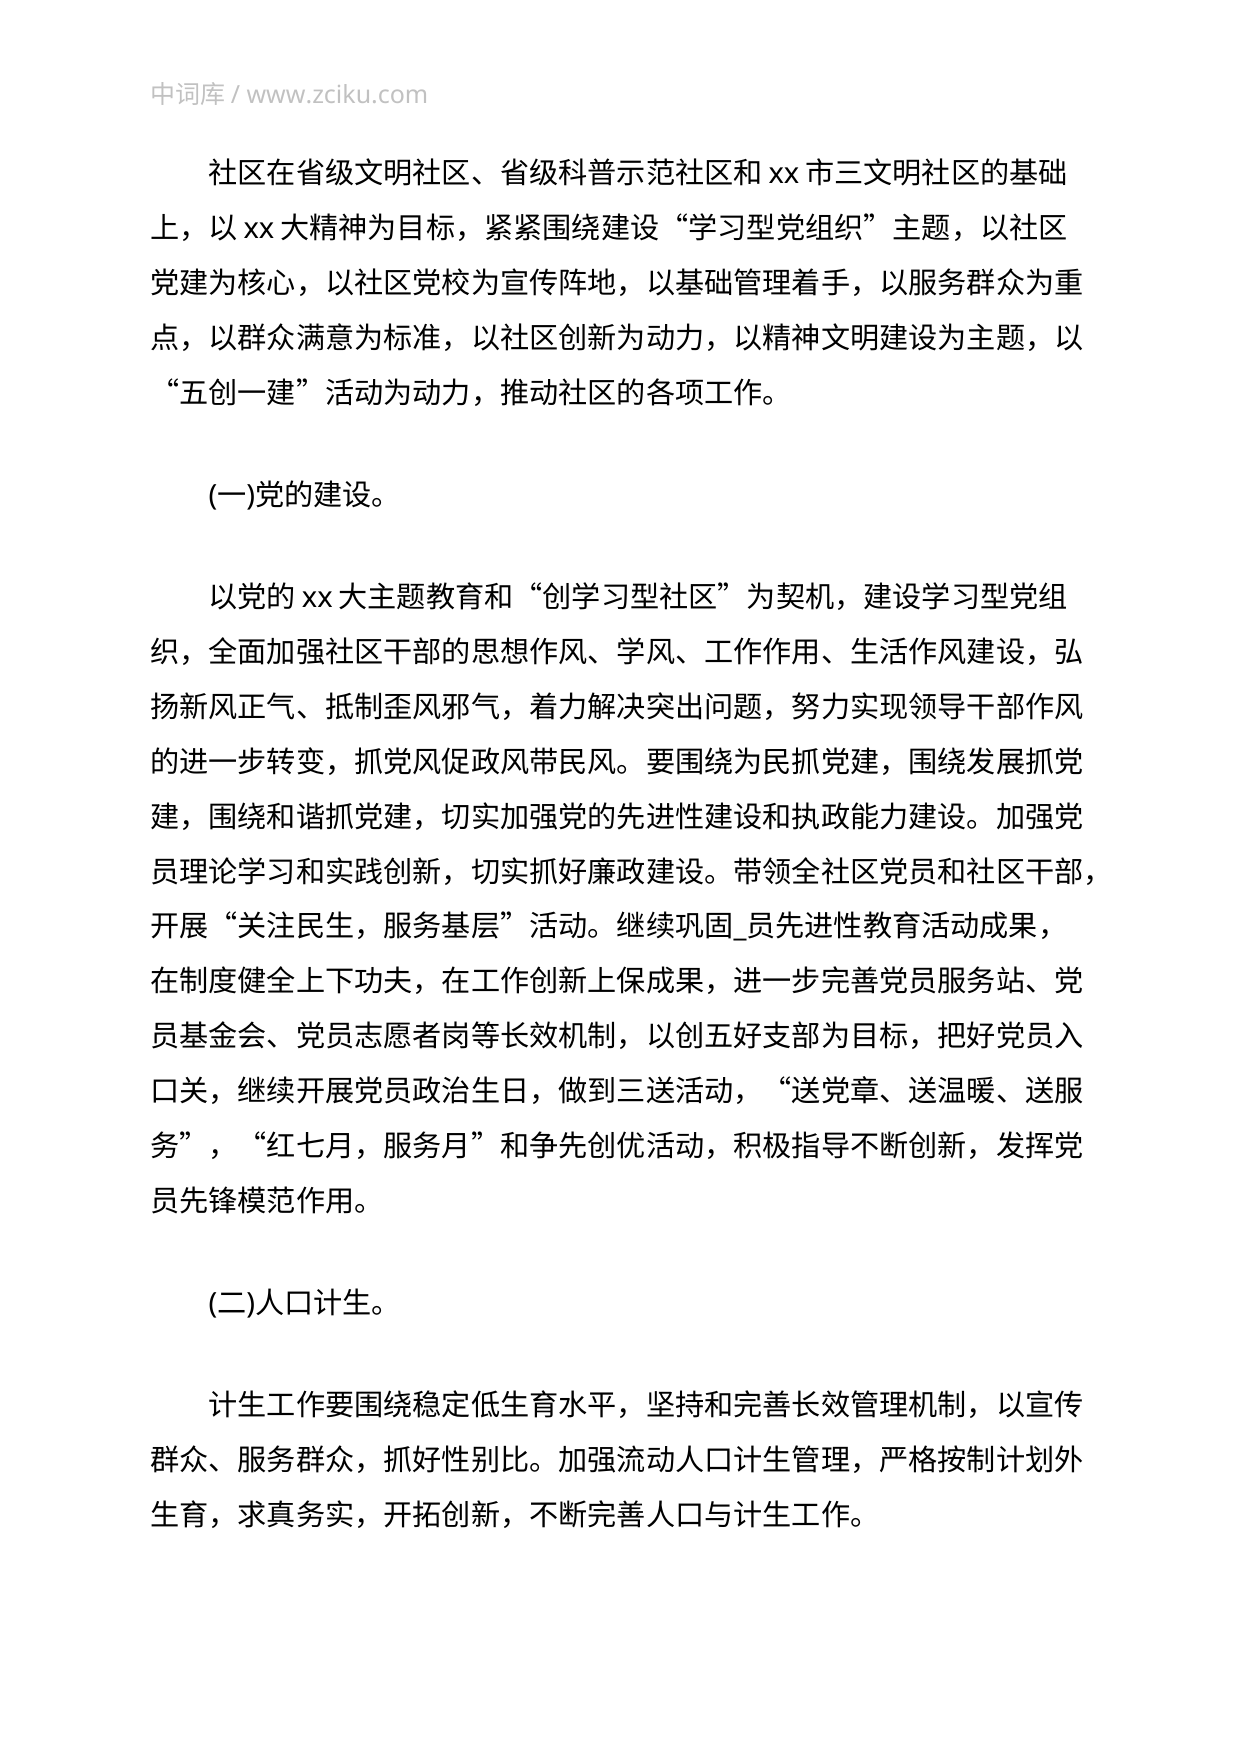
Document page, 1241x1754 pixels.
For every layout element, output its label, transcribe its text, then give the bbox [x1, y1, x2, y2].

text (二)人口计生。 [150, 1279, 1090, 1322]
text 以党的xx大主题教育和“创学习型社区”为契机，建设学习型党组织，全面加强社区干部的思想作风、学风、工作作用、生活作风建设，弘扬新风正气、抵制歪风邪气，着力解决突出问题，努力实现领导干部作风的进一步转变，抓党风促政风带民风。要围绕为民抓党建，围绕发展抓党建，围绕和谐抓党建，切实加强党的先进性建设和执政能力建设。加强党员理论学习和实践创新，切实抓好廉政建设。带领全社区党员和社区干部，开展“关注民生，服务基层”活动。继续巩固_员先进性教育活动成果，在制度健全上下功夫，在工作创新上保成果，进一步完善党员服务站、党员基金会、党员志愿者岗等长效机制，以创五好支部为目标，把好党员入口关，继续开展党员政治生日，做到三送活动，“送党章、送温暖、送服务”，“红七月，服务月”和争先创优活动，积极指导不断创新，发挥党员先锋模范作用。 [150, 573, 1090, 1220]
text 计生工作要围绕稳定低生育水平，坚持和完善长效管理机制，以宣传群众、服务群众，抓好性别比。加强流动人口计生管理，严格按制计划外生育，求真务实，开拓创新，不断完善人口与计生工作。 [150, 1381, 1090, 1533]
text (一)党的建设。 [150, 472, 1090, 514]
text 社区在省级文明社区、省级科普示范社区和xx市三文明社区的基础上，以xx大精神为目标，紧紧围绕建设“学习型党组织”主题，以社区党建为核心，以社区党校为宣传阵地，以基础管理着手，以服务群众为重点，以群众满意为标准，以社区创新为动力，以精神文明建设为主题，以“五创一建”活动为动力，推动社区的各项工作。 [150, 150, 1090, 412]
